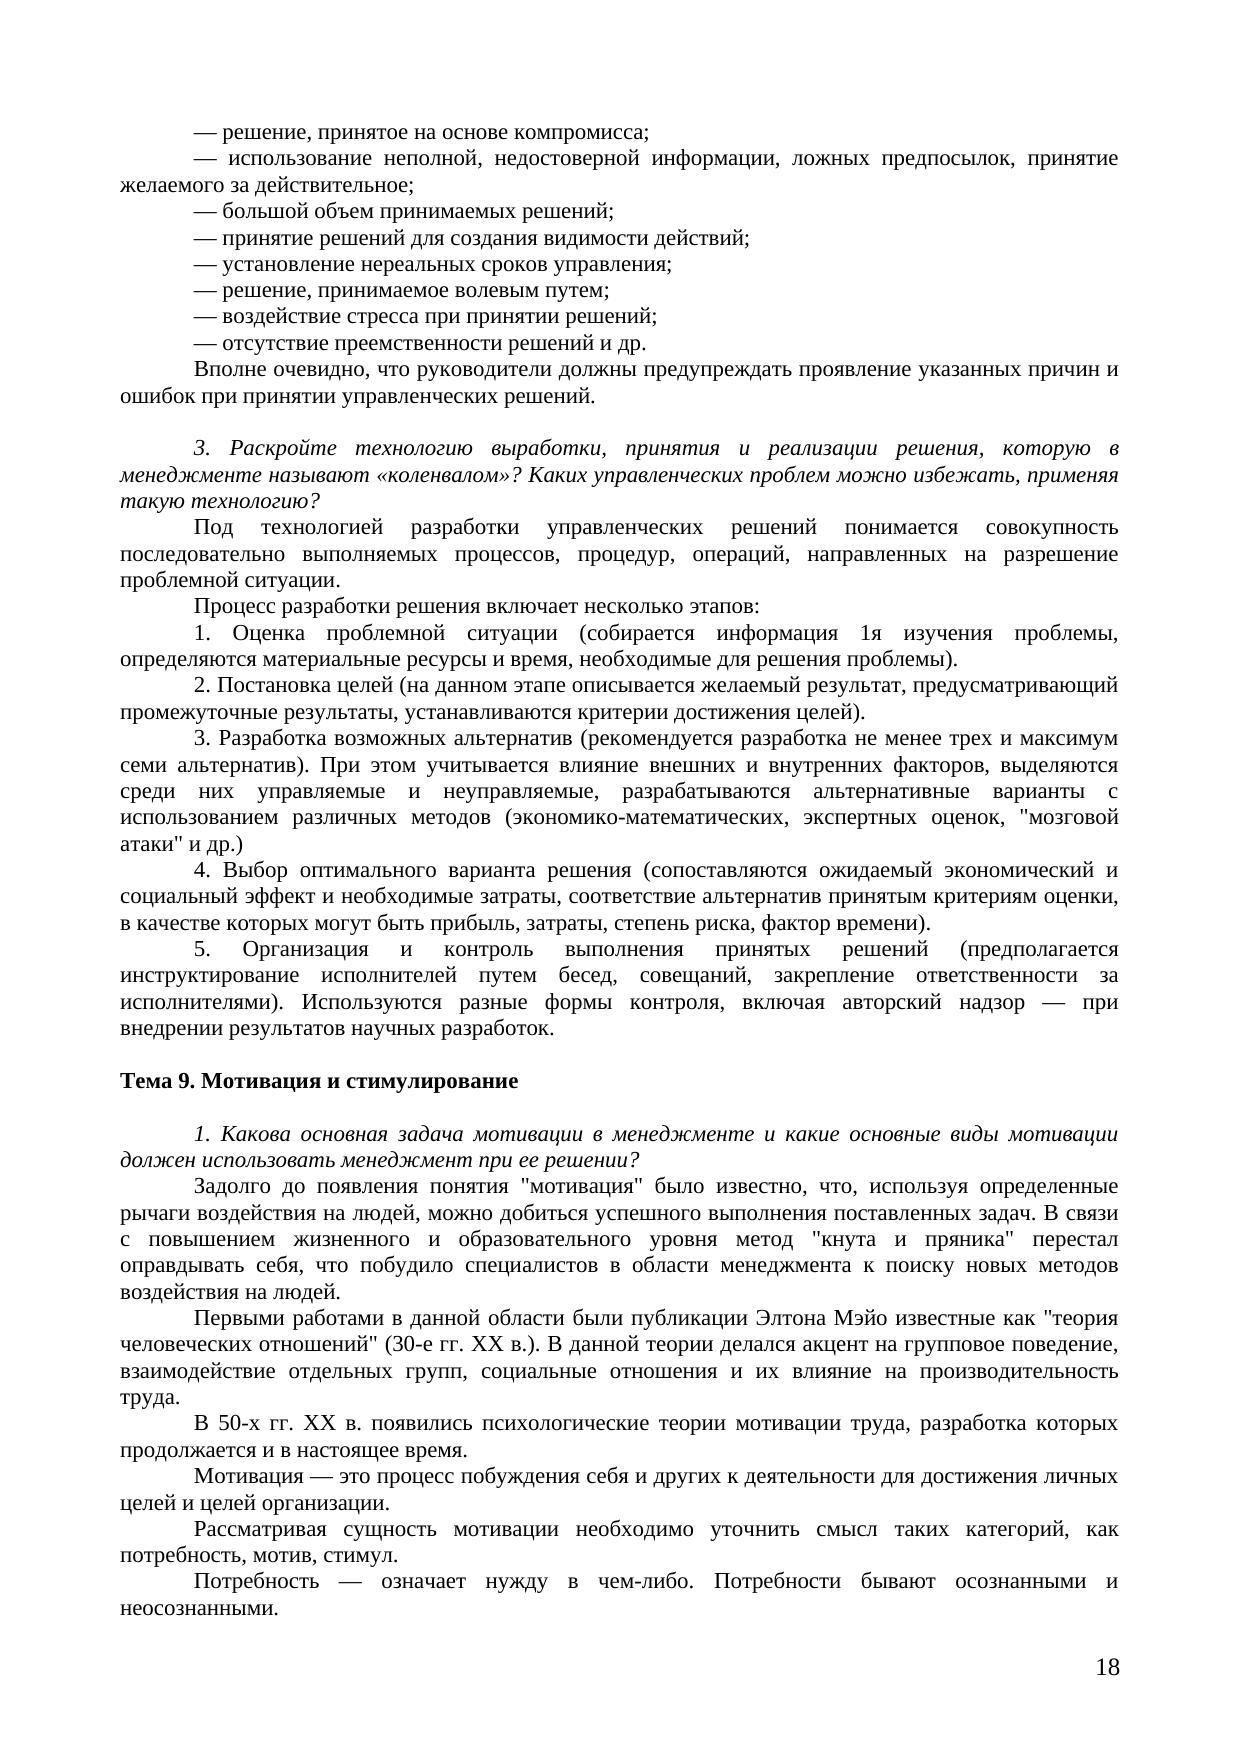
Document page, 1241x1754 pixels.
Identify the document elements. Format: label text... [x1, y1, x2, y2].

text Тема 9. Мотивация и стимулирование [120, 1067, 1120, 1093]
text 5. Организация и контроль выполнения принятых решений (предполагается инструктирование исполнителей путем бесед, совещаний, закрепление ответственности за исполнителями). Используются разные формы контроля, включая авторский надзор — при внедрении результатов научных разработок. [120, 935, 1120, 1041]
text — воздействие стресса при принятии решений; [120, 303, 1120, 329]
text Рассматривая сущность мотивации необходимо уточнить смысл таких категорий, как потребность, мотив, стимул. [120, 1515, 1120, 1568]
text 2. Постановка целей (на данном этапе описывается желаемый результат, предусматривающий промежуточные результаты, устанавливаются критерии достижения целей). [120, 672, 1120, 724]
text 1. Какова основная задача мотивации в менеджменте и какие основные виды мотивации должен использовать менеджмент при ее решении? [120, 1119, 1120, 1172]
text — использование неполной, недостоверной информации, ложных предпосылок, принятие желаемого за действительное; [120, 144, 1120, 197]
text — принятие решений для создания видимости действий; [120, 223, 1120, 250]
text 3. Раскройте технологию выработки, принятия и реализации решения, которую в менеджменте называют «коленвалом»? Каких управленческих проблем можно избежать, применяя такую технологию? [120, 434, 1120, 513]
text — отсутствие преемственности решений и др. [120, 329, 1120, 355]
text Задолго до появления понятия "мотивация" было известно, что, используя определенные рычаги воздействия на людей, можно добиться успешного выполнения поставленных задач. В связи с повышением жизненного и образовательного уровня метод "кнута и пряника" перестал оправдывать себя, что побудило специалистов в области менеджмента к поиску новых методов воздействия на людей. [120, 1172, 1120, 1304]
text Процесс разработки решения включает несколько этапов: [120, 592, 1120, 619]
text — решение, принимаемое волевым путем; [120, 276, 1120, 303]
text Первыми работами в данной области были публикации Элтона Мэйо известные как "теория человеческих отношений" (30-е гг. XX в.). В данной теории делался акцент на групповое поведение, взаимодействие отдельных групп, социальные отношения и их влияние на производительность труда. [120, 1304, 1120, 1409]
text — установление нереальных сроков управления; [120, 250, 1120, 276]
text 1. Оценка проблемной ситуации (собирается информация 1я изучения проблемы, определяются материальные ресурсы и время, необходимые для решения проблемы). [120, 619, 1120, 672]
text Вполне очевидно, что руководители должны предупреждать проявление указанных причин и ошибок при принятии управленческих решений. [120, 355, 1120, 408]
text Под технологией разработки управленческих решений понимается совокупность последовательно выполняемых процессов, процедур, операций, направленных на разрешение проблемной ситуации. [120, 513, 1120, 592]
text 3. Разработка возможных альтернатив (рекомендуется разработка не менее трех и максимум семи альтернатив). При этом учитывается влияние внешних и внутренних факторов, выделяются среди них управляемые и неуправляемые, разрабатываются альтернативные варианты с использованием различных методов (экономико-математических, экспертных оценок, "мозговой атаки" и др.) [120, 724, 1120, 856]
text Потребность — означает нужду в чем-либо. Потребности бывают осознанными и неосознанными. [120, 1568, 1120, 1620]
text — большой объем принимаемых решений; [120, 197, 1120, 223]
text — решение, принятое на основе компромисса; [120, 118, 1120, 144]
text В 50-х гг. XX в. появились психологические теории мотивации труда, разработка которых продолжается и в настоящее время. [120, 1409, 1120, 1462]
text Мотивация — это процесс побуждения себя и других к деятельности для достижения личных целей и целей организации. [120, 1462, 1120, 1515]
text 4. Выбор оптимального варианта решения (сопоставляются ожидаемый экономический и социальный эффект и необходимые затраты, соответствие альтернатив принятым критериям оценки, в качестве которых могут быть прибыль, затраты, степень риска, фактор времени). [120, 856, 1120, 935]
